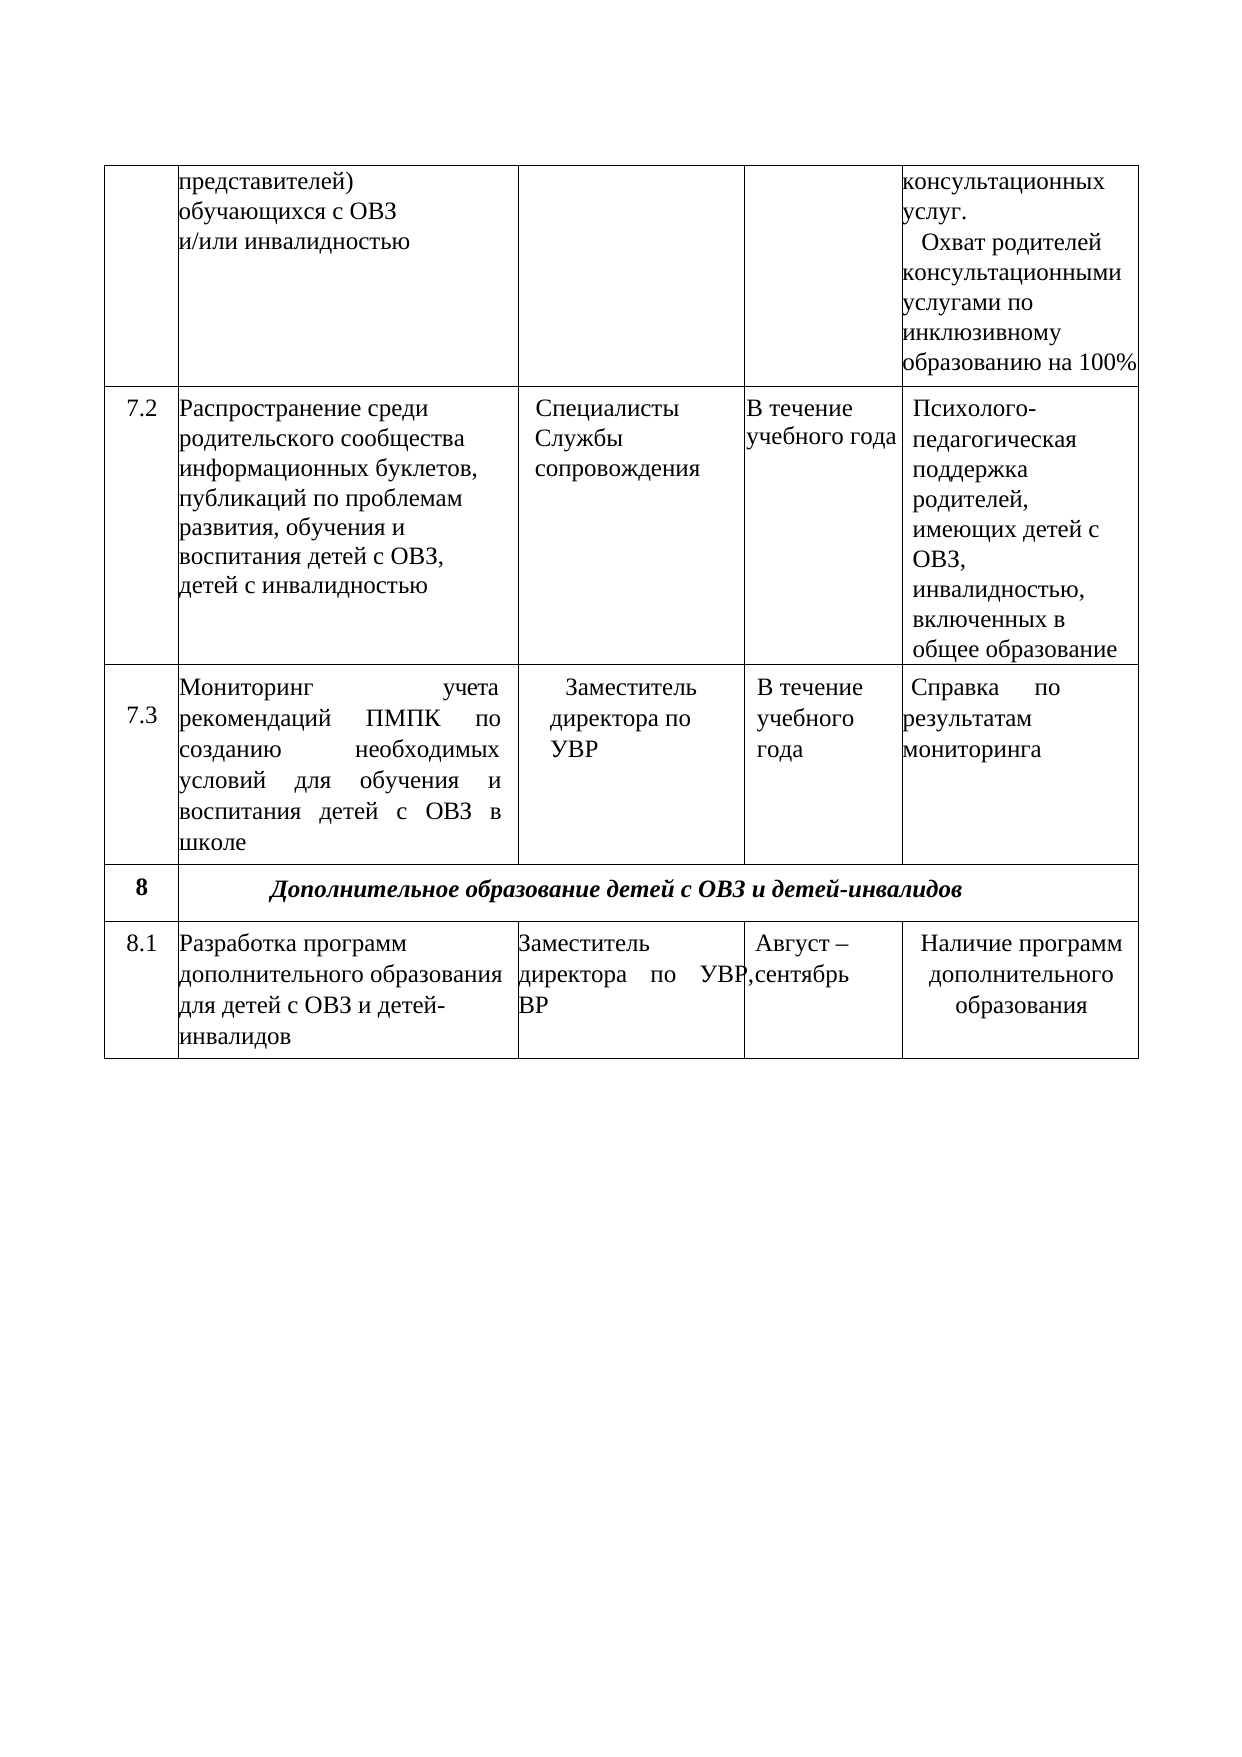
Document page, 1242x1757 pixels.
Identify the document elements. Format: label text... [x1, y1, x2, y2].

table_cell 8.1 [105, 922, 178, 1058]
table_cell Наличие программ дополнительного образования [903, 922, 1138, 1058]
table_cell Специалисты Службы сопровождения [519, 387, 744, 664]
table_header [745, 166, 902, 386]
table_cell Заместитель директора по УВР [519, 665, 744, 864]
table_cell Дополнительное образование детей с ОВЗ и детей-инвалидов [179, 865, 1138, 921]
table_cell Распространение среди родительского сообщества информационных буклетов, публикаций по проблемам развития, обучения и воспитания детей с ОВЗ, детей с инвалидностью [179, 387, 518, 664]
table_cell 7.2 [105, 387, 178, 664]
table_cell 7.3 [105, 665, 178, 864]
table_cell Справка по результатам мониторинга [903, 665, 1138, 864]
table_cell Психолого- педагогическая поддержка родителей, имеющих детей с ОВЗ, инвалидностью, включенных в общее образование [903, 387, 1138, 664]
table_cell 8 [105, 865, 178, 921]
table_header [105, 166, 178, 386]
table_header [519, 166, 744, 386]
table_cell Разработка программ дополнительного образования для детей с ОВЗ и детей- инвалидов [179, 922, 518, 1058]
table_cell В течение учебного года [745, 665, 902, 864]
table_cell Заместитель директора по УВР, ВР [519, 922, 744, 1058]
table_cell В течение учебного года [745, 387, 902, 664]
table_cell Август – сентябрь [745, 922, 902, 1058]
table_header консультационных услуг. Охват родителей консультационными услугами по инклюзивному образованию на 100% [903, 166, 1138, 386]
table_cell Мониторинг учета рекомендаций ПМПК по созданию необходимых условий для обучения и воспитания детей с ОВЗ в школе [179, 665, 518, 864]
table_header представителей) обучающихся с ОВЗ и/или инвалидностью [179, 166, 518, 386]
